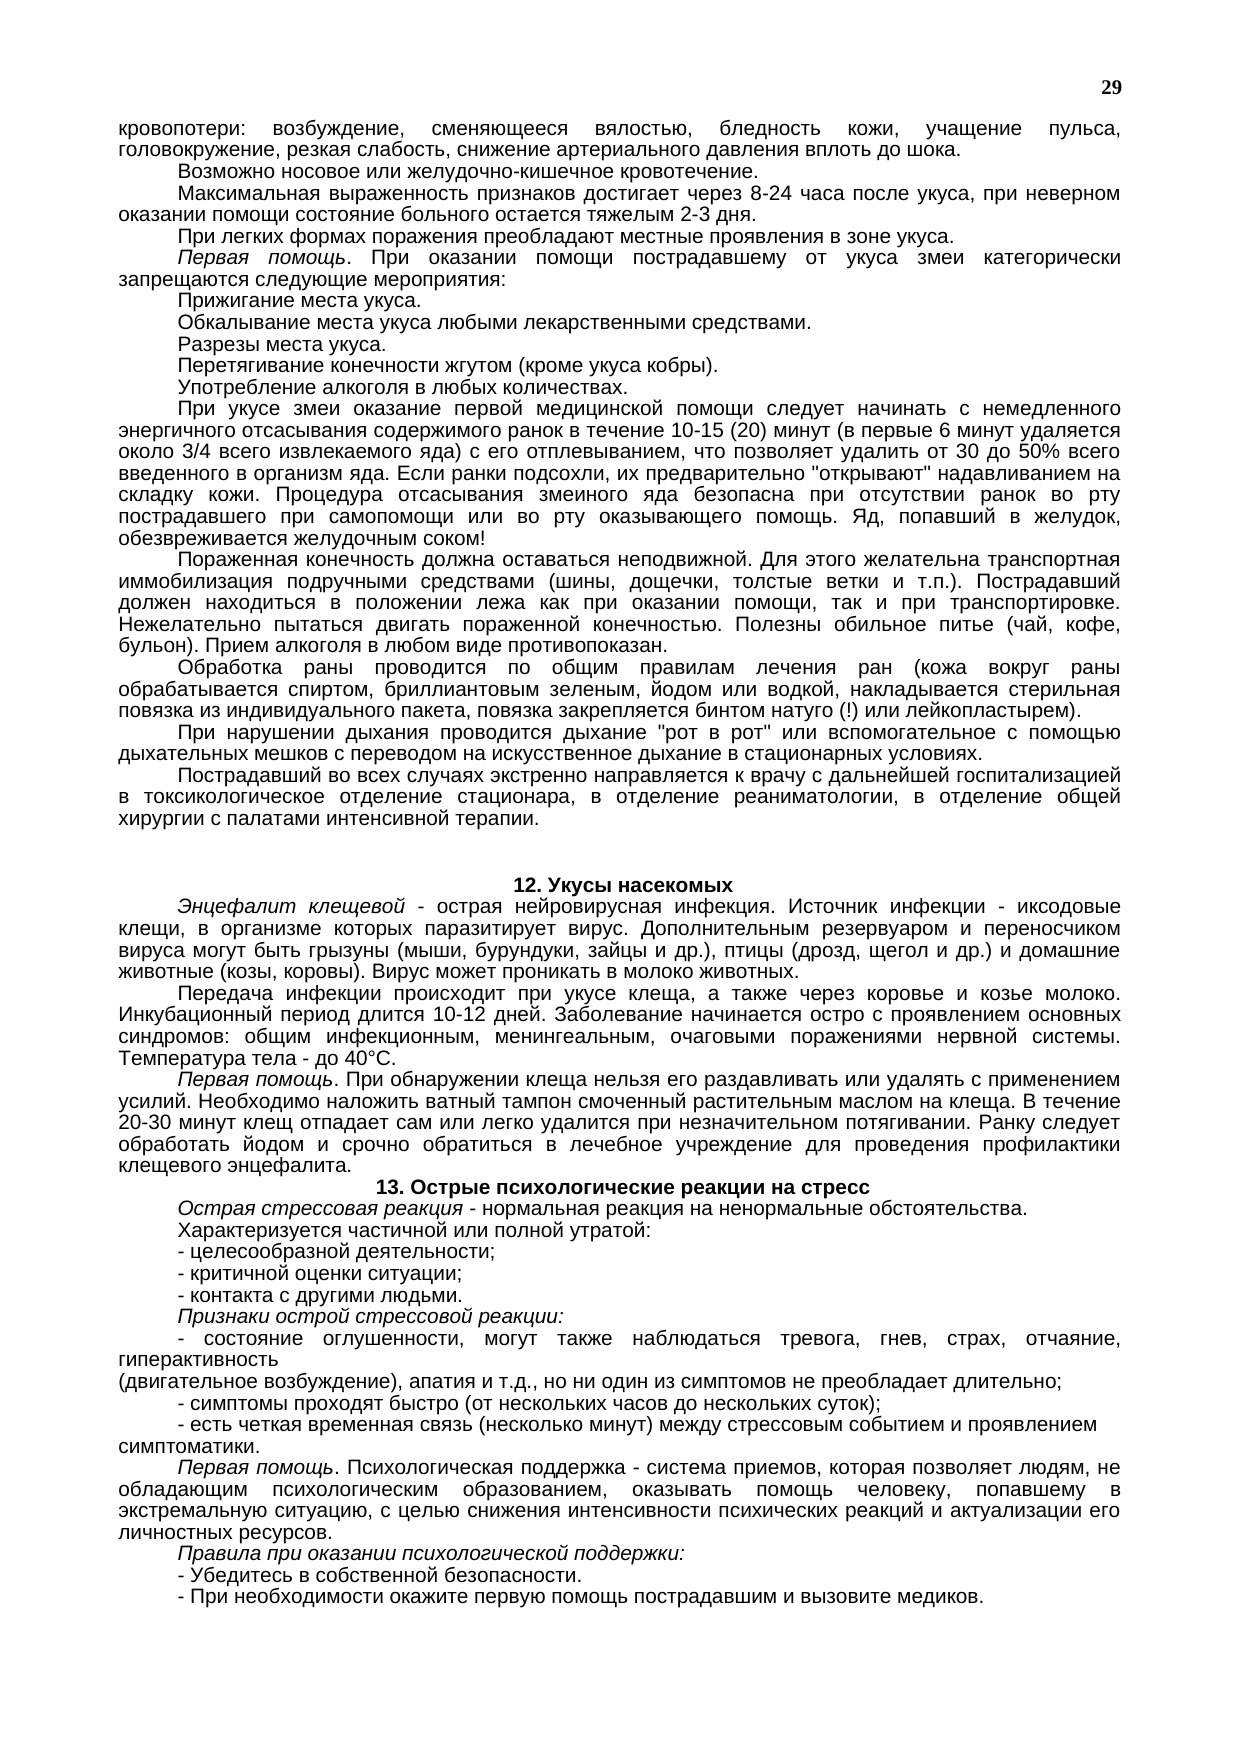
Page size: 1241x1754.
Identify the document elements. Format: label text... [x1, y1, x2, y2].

text - симптомы проходят быстро (от нескольких часов до нескольких суток); [118, 1393, 1122, 1414]
text Возможно носовое или желудочно-кишечное кровотечение. [118, 161, 1122, 183]
text Обкалывание места укуса любыми лекарственными средствами. [118, 312, 1122, 334]
text Употребление алкоголя в любых количествах. [118, 377, 1122, 398]
text Признаки острой стрессовой реакции: [118, 1306, 1122, 1328]
text При легких формах поражения преобладают местные проявления в зоне укуса. [118, 226, 1122, 247]
text Первая помощь. Психологическая поддержка - система приемов, которая позволяет людям, не обладающим психологическим образованием, оказывать помощь человеку, попавшему в экстремальную ситуацию, с целью снижения интенсивности психических реакций и актуализации его личностных ресурсов. [118, 1457, 1122, 1544]
text Пострадавший во всех случаях экстренно направляется к врачу c дальнейшей госпитализацией в токсикологическое отделение стационара, в отделение реаниматологии, в отделение общей хирургии с палатами интенсивной терапии. [118, 765, 1122, 830]
text - состояние оглушенности, могут также наблюдаться тревога, гнев, страх, отчаяние, гиперактивность [118, 1328, 1122, 1371]
text Обработка раны проводится по общим правилам лечения ран (кожа вокруг раны обрабатывается спиртом, бриллиантовым зеленым, йодом или водкой, накладывается стерильная повязка из индивидуального пакета, повязка закрепляется бинтом натуго (!) или лейкопластырем). [118, 657, 1122, 722]
text Передача инфекции происходит при укусе клеща, а также через коровье и козье молоко. Инкубационный период длится 10-12 дней. Заболевание начинается остро с проявлением основных синдромов: общим инфекционным, менингеальным, очаговыми поражениями нервной системы. Температура тела - до 40°С. [118, 983, 1122, 1069]
text Правила при оказании психологической поддержки: [118, 1544, 1122, 1565]
text Характеризуется частичной или полной утратой: [118, 1220, 1122, 1242]
text Первая помощь. При обнаружении клеща нельзя его раздавливать или удалять с применением усилий. Необходимо наложить ватный тампон смоченный растительным маслом на клеща. В течение 20-30 минут клещ отпадает сам или легко удалится при незначительном потягивании. Ранку следует обработать йодом и срочно обратиться в лечебное учреждение для проведения профилактики клещевого энцефалита. [118, 1069, 1122, 1177]
text Максимальная выраженность признаков достигает через 8-24 часа после укуса, при неверном оказании помощи состояние больного остается тяжелым 2-3 дня. [118, 183, 1122, 226]
text 13. Острые психологические реакции на стресс [118, 1177, 1122, 1199]
text - критичной оценки ситуации; [118, 1263, 1122, 1285]
text Острая стрессовая реакция - нормальная реакция на ненормальные обстоятельства. [118, 1199, 1122, 1220]
text Прижигание места укуса. [118, 291, 1122, 312]
text Первая помощь. При оказании помощи пострадавшему от укуса змеи категорически запрещаются следующие мероприятия: [118, 247, 1122, 291]
text - Убедитесь в собственной безопасности. [118, 1565, 1122, 1587]
text (двигательное возбуждение), апатия и т.д., но ни один из симптомов не преобладает длительно; [118, 1371, 1122, 1393]
text симптоматики. [118, 1436, 1122, 1457]
text - целесообразной деятельности; [118, 1242, 1122, 1263]
text 12. Укусы насекомых [118, 875, 1122, 897]
text Пораженная конечность должна оставаться неподвижной. Для этого желательна транспортная иммобилизация подручными средствами (шины, дощечки, толстые ветки и т.п.). Пострадавший должен находиться в положении лежа как при оказании помощи, так и при транспортировке. Нежелательно пытаться двигать пораженной конечностью. Полезны обильное питье (чай, кофе, бульон). Прием алкоголя в любом виде противопоказан. [118, 549, 1122, 657]
text Энцефалит клещевой - острая нейровирусная инфекция. Источник инфекции - иксодовые клещи, в организме которых паразитирует вирус. Дополнительным резервуаром и переносчиком вируса могут быть грызуны (мыши, бурундуки, зайцы и др.), птицы (дрозд, щегол и др.) и домашние животные (козы, коровы). Вирус может проникать в молоко животных. [118, 897, 1122, 983]
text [118, 118, 1122, 161]
text Разрезы места укуса. [118, 334, 1122, 355]
text - контакта с другими людьми. [118, 1285, 1122, 1306]
text При укусе змеи оказание первой медицинской помощи следует начинать с немедленного энергичного отсасывания содержимого ранок в течение 10-15 (20) минут (в первые 6 минут удаляется около 3/4 всего извлекаемого яда) с его отплевыванием, что позволяет удалить от 30 до 50% всего введенного в организм яда. Если ранки подсохли, их предварительно "открывают" надавливанием на складку кожи. Процедура отсасывания змеиного яда безопасна при отсутствии ранок во рту пострадавшего при самопомощи или во рту оказывающего помощь. Яд, попавший в желудок, обезвреживается желудочным соком! [118, 398, 1122, 549]
text - есть четкая временная связь (несколько минут) между стрессовым событием и проявлением [118, 1414, 1122, 1436]
text Перетягивание конечности жгутом (кроме укуса кобры). [118, 355, 1122, 377]
text При нарушении дыхания проводится дыхание "рот в рот" или вспомогательное с помощью дыхательных мешков с переводом на искусственное дыхание в стационарных условиях. [118, 722, 1122, 765]
text - При необходимости окажите первую помощь пострадавшим и вызовите медиков. [118, 1587, 1122, 1608]
